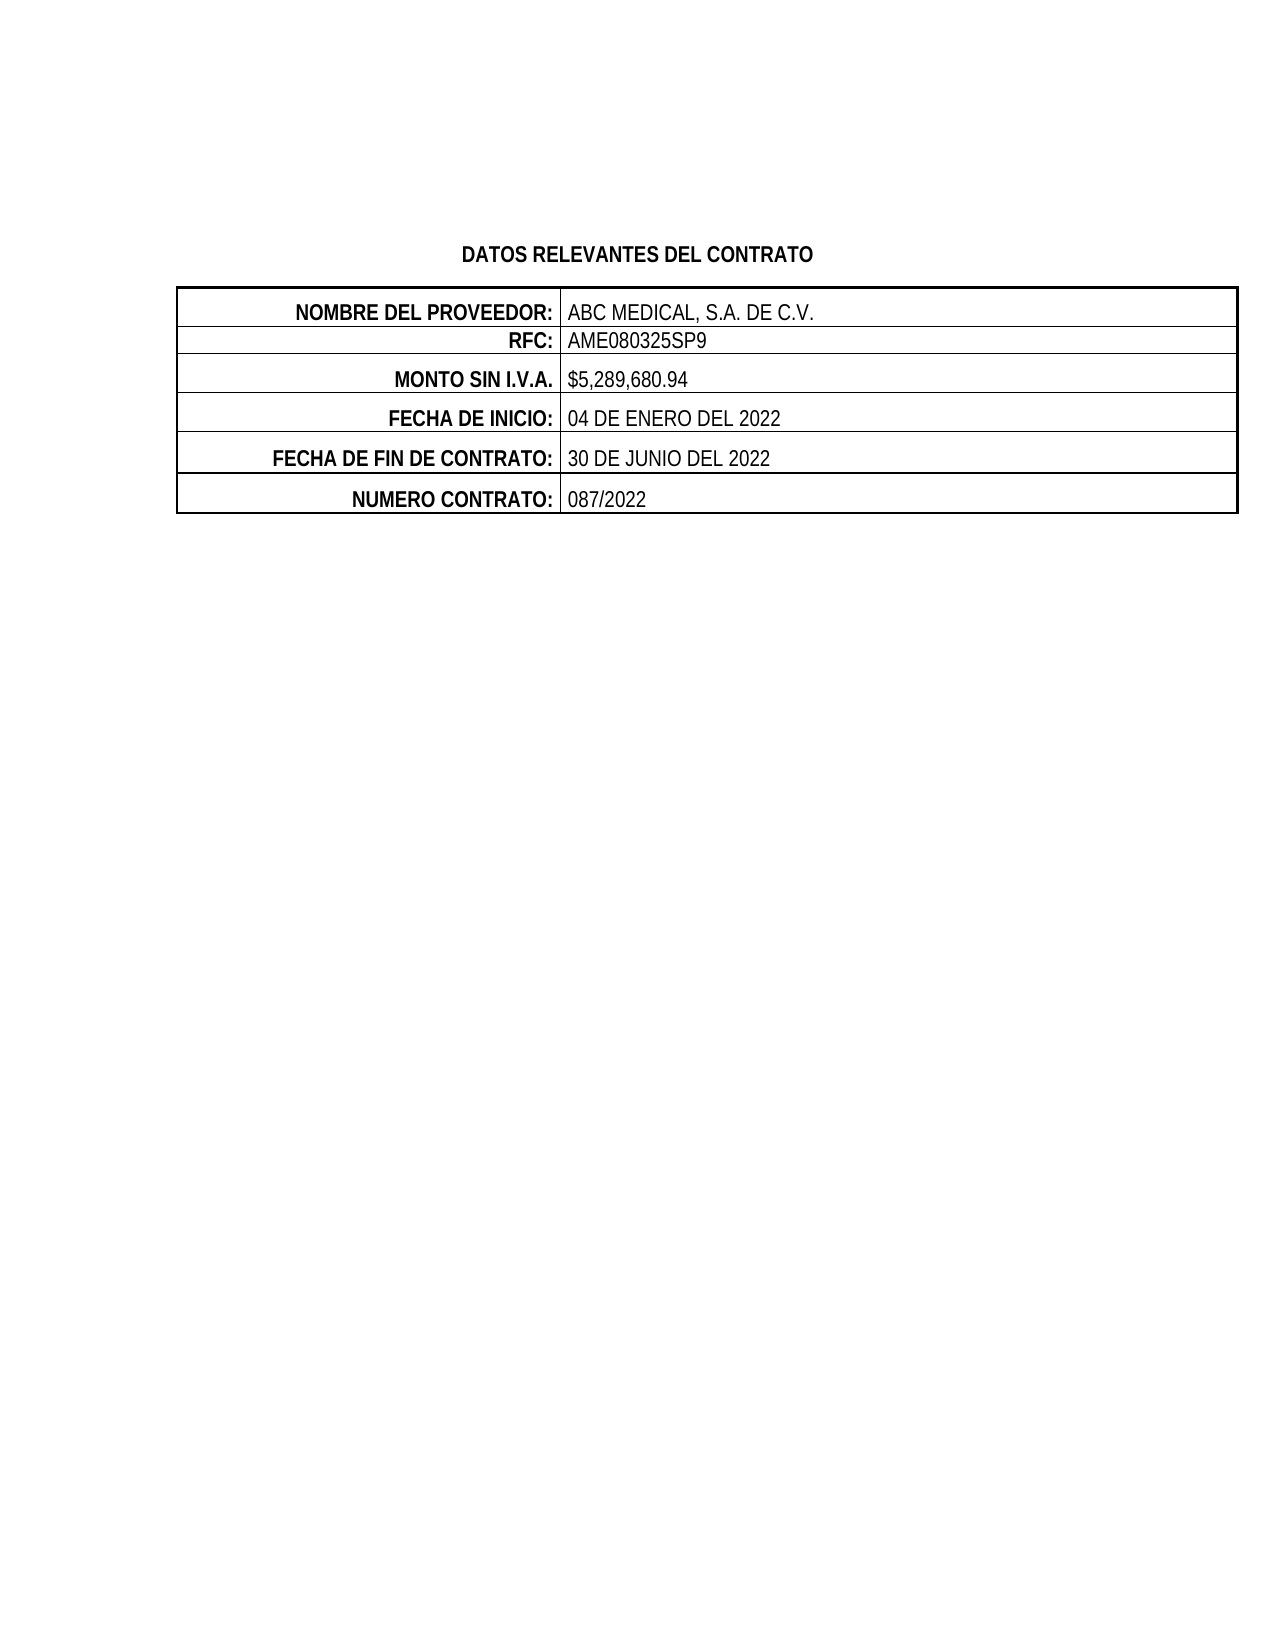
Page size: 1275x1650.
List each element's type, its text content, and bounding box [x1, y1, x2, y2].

table_cell FECHA DE INICIO: [178, 393, 560, 431]
text DATOS RELEVANTES DEL CONTRATO [177, 241, 1098, 268]
table_cell MONTO SIN I.V.A. [178, 354, 560, 392]
table_cell $5,289,680.94 [561, 354, 1236, 392]
table_cell NUMERO CONTRATO: [178, 474, 560, 512]
table_cell 087/2022 [561, 474, 1236, 512]
table_cell RFC: [178, 327, 560, 353]
table_cell 30 DE JUNIO DEL 2022 [561, 432, 1236, 472]
table_header NOMBRE DEL PROVEEDOR: [178, 289, 560, 326]
table_cell FECHA DE FIN DE CONTRATO: [178, 432, 560, 472]
table_cell AME080325SP9 [561, 327, 1236, 353]
table_cell 04 DE ENERO DEL 2022 [561, 393, 1236, 431]
table_header ABC MEDICAL, S.A. DE C.V. [561, 289, 1236, 326]
